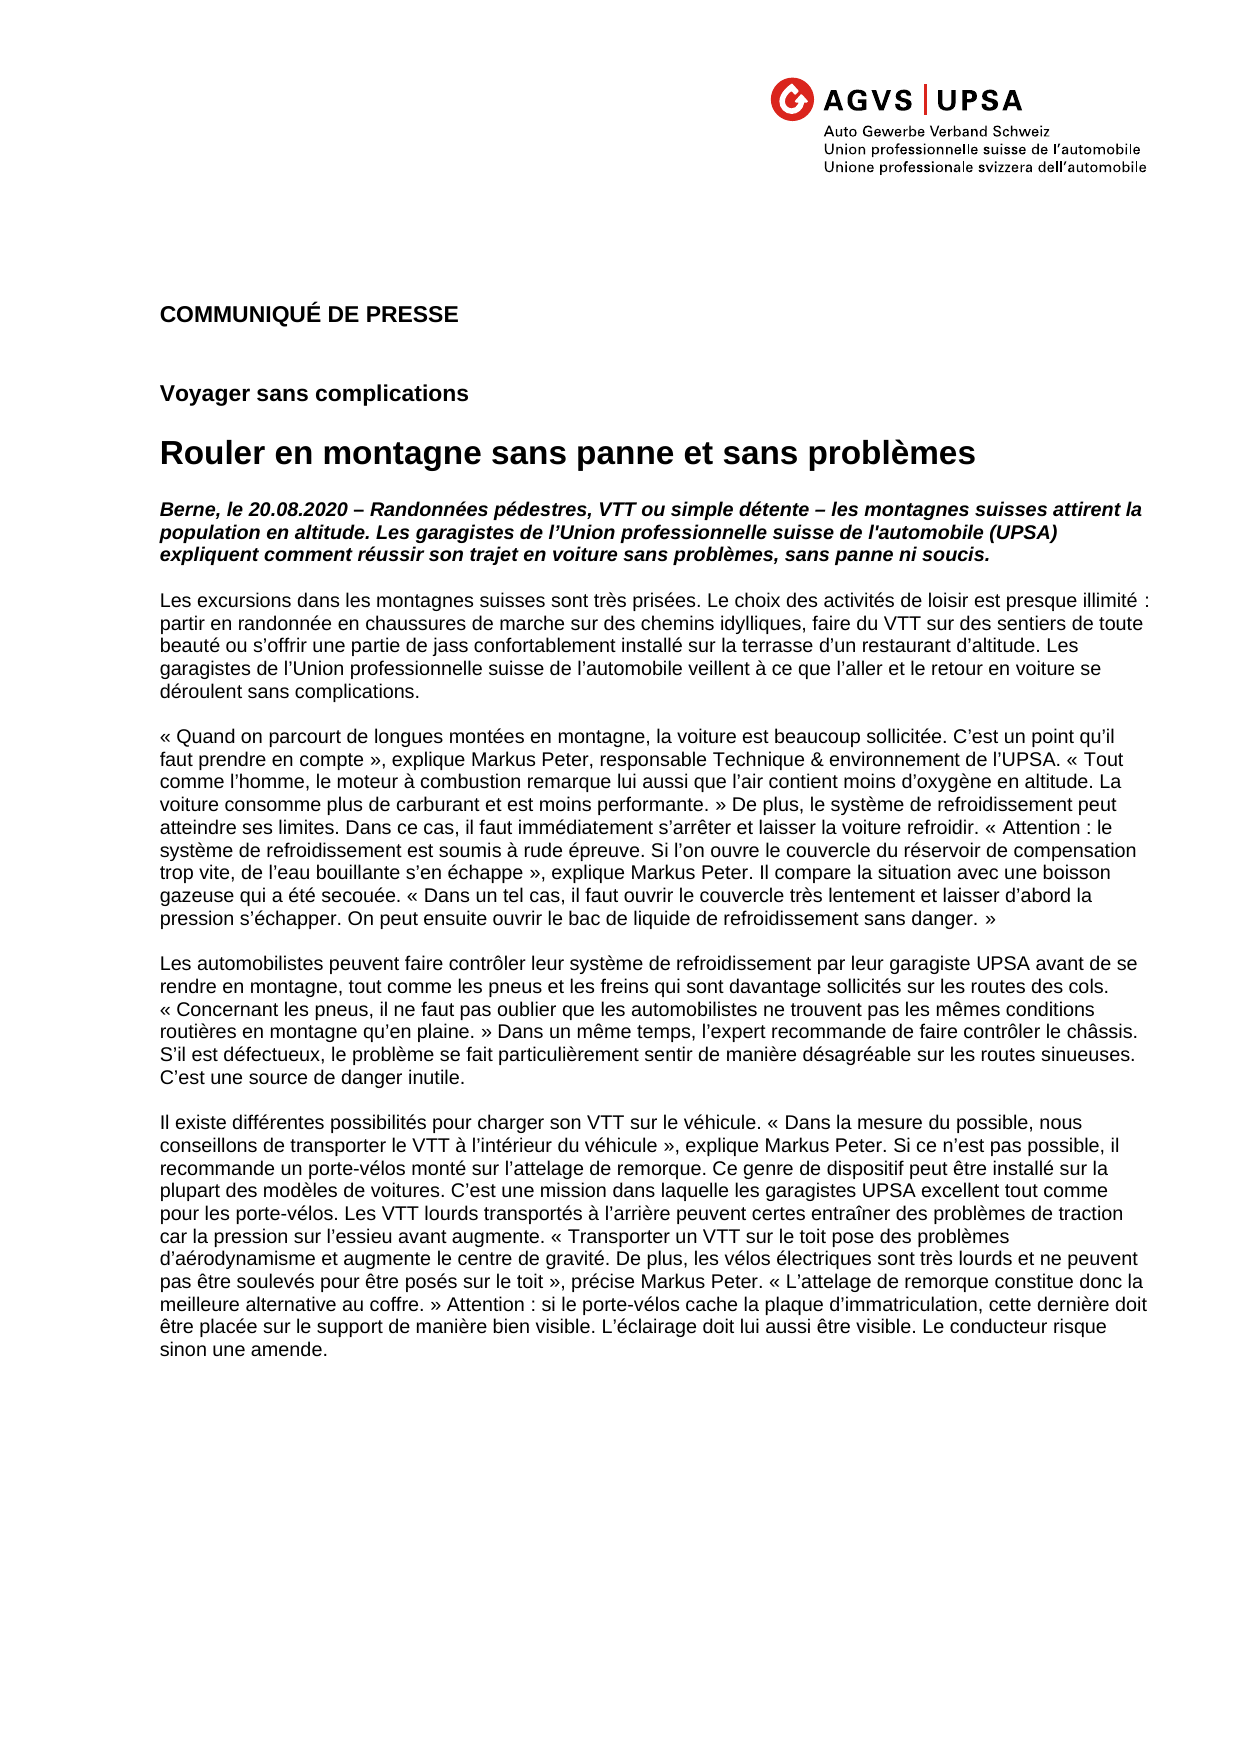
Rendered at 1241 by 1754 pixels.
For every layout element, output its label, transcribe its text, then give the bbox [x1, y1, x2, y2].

text Berne, le 20.08.2020 – Randonnées pédestres, VTT ou simple détente – les montagnes suisses attirent la population en altitude. Les garagistes de l’Union professionnelle suisse de l'automobile (UPSA) expliquent comment réussir son trajet en voiture sans problèmes, sans panne ni soucis. [159, 498, 1152, 566]
text Les automobilistes peuvent faire contrôler leur système de refroidissement par leur garagiste UPSA avant de se rendre en montagne, tout comme les pneus et les freins qui sont davantage sollicités sur les routes des cols. « Concernant les pneus, il ne faut pas oublier que les automobilistes ne trouvent pas les mêmes conditions routières en montagne qu’en plaine. » Dans un même temps, l’expert recommande de faire contrôler le châssis. S’il est défectueux, le problème se fait particulièrement sentir de manière désagréable sur les routes sinueuses. C’est une source de danger inutile. [159, 952, 1152, 1088]
text Les excursions dans les montagnes suisses sont très prisées. Le choix des activités de loisir est presque illimité : partir en randonnée en chaussures de marche sur des chemins idylliques, faire du VTT sur des sentiers de toute beauté ou s’offrir une partie de jass confortablement installé sur la terrasse d’un restaurant d’altitude. Les garagistes de l’Union professionnelle suisse de l’automobile veillent à ce que l’aller et le retour en voiture se déroulent sans complications. [159, 589, 1152, 702]
text Voyager sans complications [159, 380, 1152, 407]
text « Quand on parcourt de longues montées en montagne, la voiture est beaucoup sollicitée. C’est un point qu’il faut prendre en compte », explique Markus Peter, responsable Technique & environnement de l’UPSA. « Tout comme l’homme, le moteur à combustion remarque lui aussi que l’air contient moins d’oxygène en altitude. La voiture consomme plus de carburant et est moins performante. » De plus, le système de refroidissement peut atteindre ses limites. Dans ce cas, il faut immédiatement s’arrêter et laisser la voiture refroidir. « Attention : le système de refroidissement est soumis à rude épreuve. Si l’on ouvre le couvercle du réservoir de compensation trop vite, de l’eau bouillante s’en échappe », explique Markus Peter. Il compare la situation avec une boisson gazeuse qui a été secouée. « Dans un tel cas, il faut ouvrir le couvercle très lentement et laisser d’abord la pression s’échapper. On peut ensuite ouvrir le bac de liquide de refroidissement sans danger. » [159, 725, 1152, 929]
text Rouler en montagne sans panne et sans problèmes [159, 433, 1152, 471]
text COMMUNIQUÉ DE PRESSE [159, 301, 1152, 328]
text Il existe différentes possibilités pour charger son VTT sur le véhicule. « Dans la mesure du possible, nous conseillons de transporter le VTT à l’intérieur du véhicule », explique Markus Peter. Si ce n’est pas possible, il recommande un porte-vélos monté sur l’attelage de remorque. Ce genre de dispositif peut être installé sur la plupart des modèles de voitures. C’est une mission dans laquelle les garagistes UPSA excellent tout comme pour les porte-vélos. Les VTT lourds transportés à l’arrière peuvent certes entraîner des problèmes de traction car la pression sur l’essieu avant augmente. « Transporter un VTT sur le toit pose des problèmes d’aérodynamisme et augmente le centre de gravité. De plus, les vélos électriques sont très lourds et ne peuvent pas être soulevés pour être posés sur le toit », précise Markus Peter. « L’attelage de remorque constitue donc la meilleure alternative au coffre. » Attention : si le porte-vélos cache la plaque d’immatriculation, cette dernière doit être placée sur le support de manière bien visible. L’éclairage doit lui aussi être visible. Le conducteur risque sinon une amende. [159, 1111, 1152, 1361]
